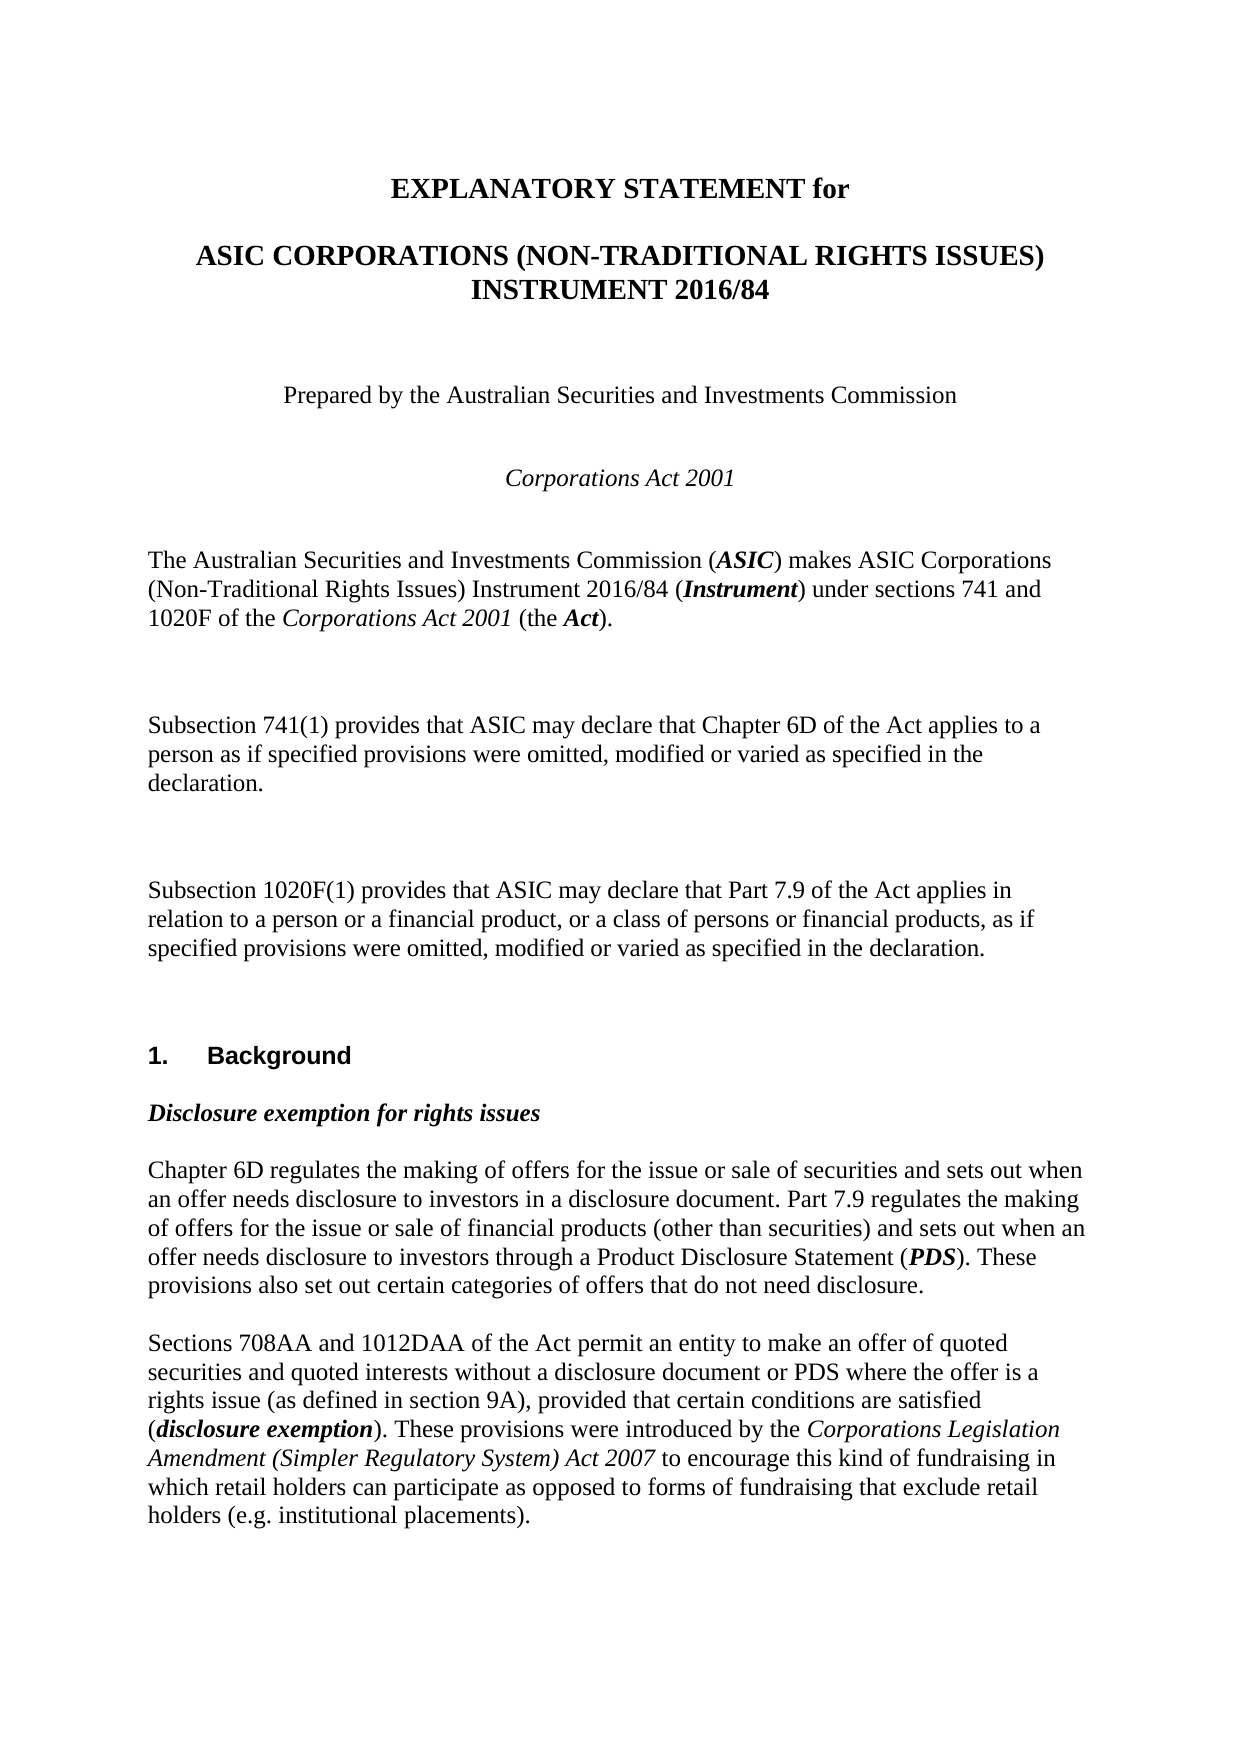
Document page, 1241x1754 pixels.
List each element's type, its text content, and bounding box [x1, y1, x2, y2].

text Subsection 741(1) provides that ASIC may declare that Chapter 6D of the Act applies to a person as if specified provisions were omitted, modified or varied as specified in the declaration. [148, 711, 1092, 797]
text Subsection 1020F(1) provides that ASIC may declare that Part 7.9 of the Act applies in relation to a person or a financial product, or a class of persons or financial products, as if specified provisions were omitted, modified or varied as specified in the declaration. [148, 876, 1092, 962]
text ASIC Corporations (Non-Traditional Rights Issues) Instrument 2016/84 [148, 238, 1092, 305]
text The Australian Securities and Investments Commission (ASIC) makes ASIC Corporations (Non-Traditional Rights Issues) Instrument 2016/84 (Instrument) under sections 741 and 1020F of the Corporations Act 2001 (the Act). [148, 546, 1092, 632]
text EXPLANATORY STATEMENT for [148, 171, 1092, 205]
list Disclosure exemption for rights issues [148, 1098, 1092, 1127]
list Chapter 6D regulates the making of offers for the issue or sale of securities and sets out when an offer needs disclosure to investors in a disclosure document. Part 7.9 regulates the making of offers for the issue or sale of financial products (other than securities) and sets out when an offer needs disclosure to investors through a Product Disclosure Statement (PDS). These provisions also set out certain categories of offers that do not need disclosure. [148, 1156, 1092, 1299]
list Background [148, 1041, 1092, 1069]
text Prepared by the Australian Securities and Investments Commission [148, 381, 1092, 438]
text Corporations Act 2001 [148, 463, 1092, 492]
list Sections 708AA and 1012DAA of the Act permit an entity to make an offer of quoted securities and quoted interests without a disclosure document or PDS where the offer is a rights issue (as defined in section 9A), provided that certain conditions are satisfied (disclosure exemption). These provisions were introduced by the Corporations Legislation Amendment (Simpler Regulatory System) Act 2007 to encourage this kind of fundraising in which retail holders can participate as opposed to forms of fundraising that exclude retail holders (e.g. institutional placements). [148, 1328, 1092, 1529]
